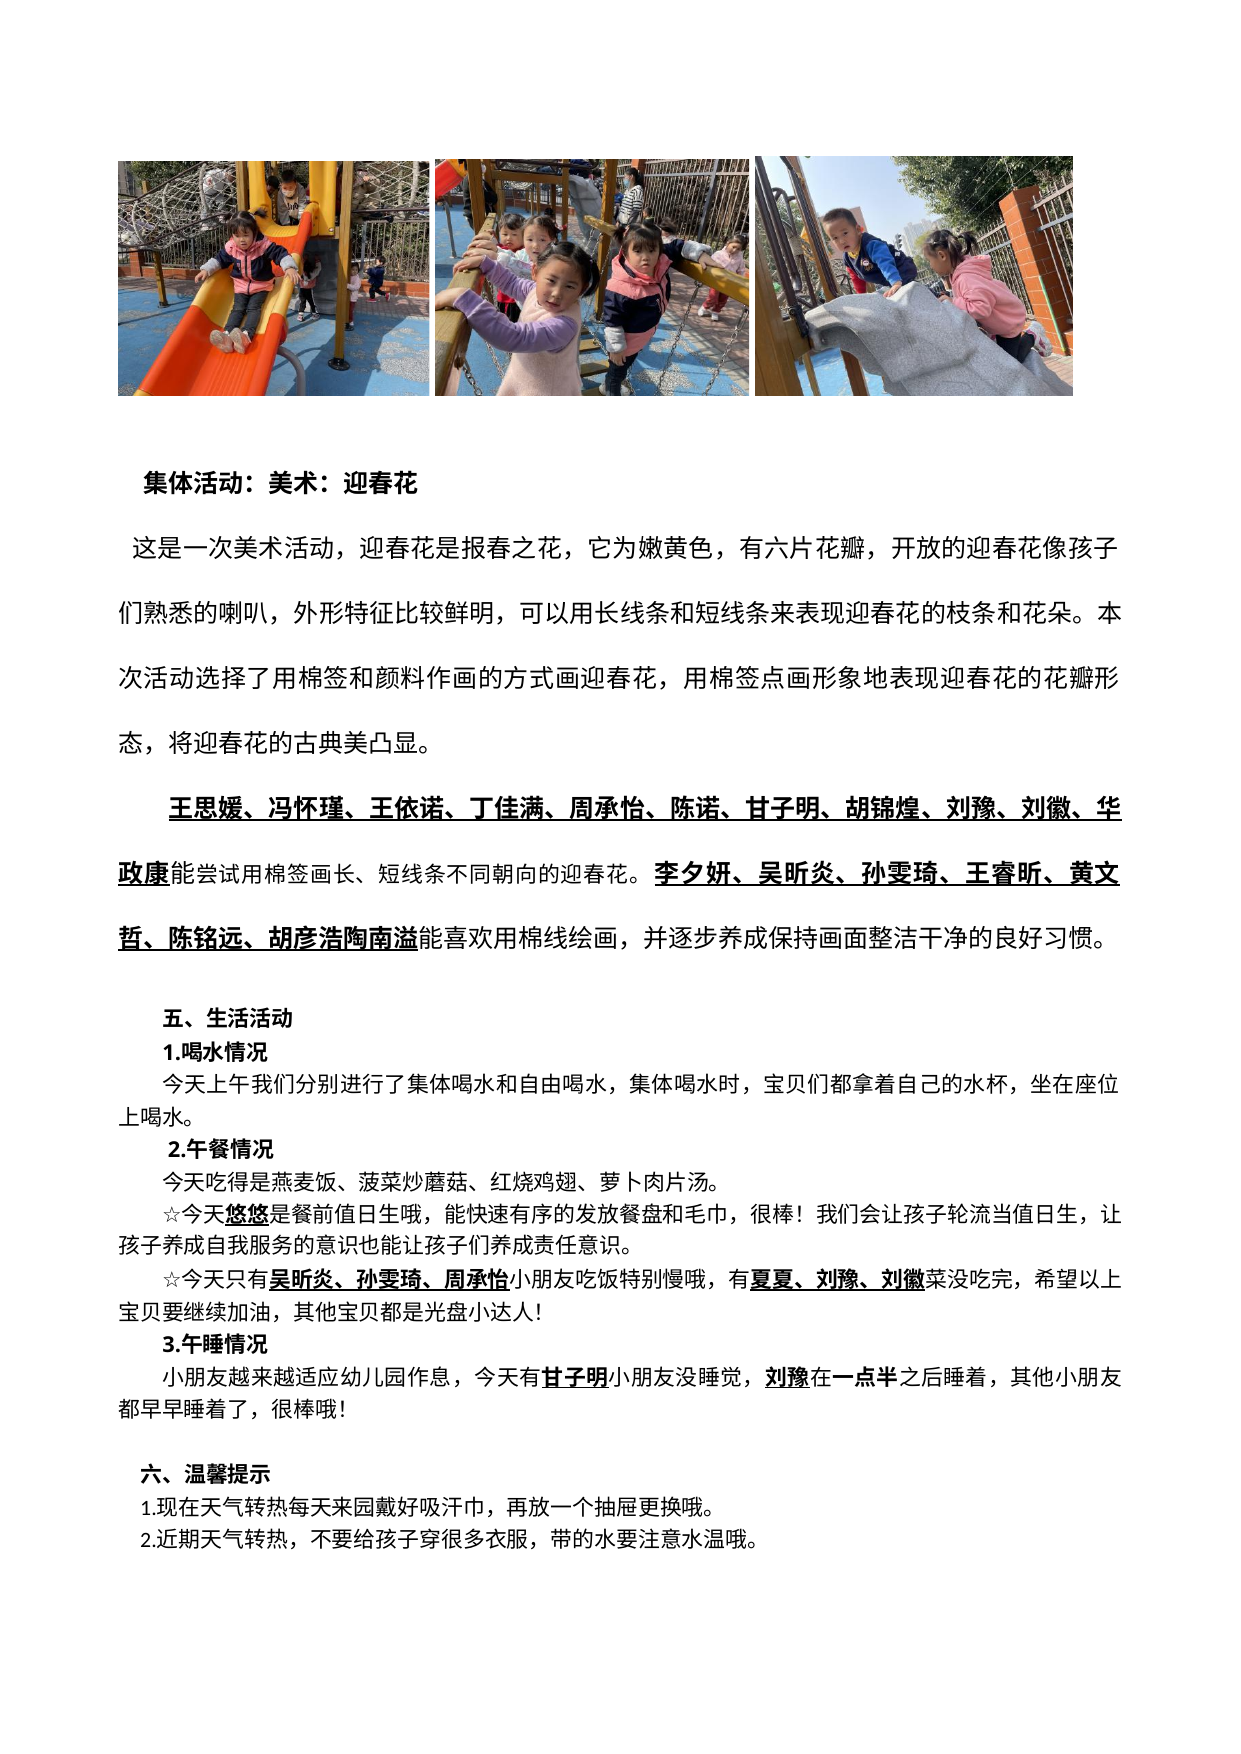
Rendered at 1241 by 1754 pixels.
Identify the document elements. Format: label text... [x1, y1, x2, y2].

text 1.现在天气转热每天来园戴好吸汗巾，再放一个抽屉更换哦。 [118, 1489, 1122, 1522]
text 今天吃得是燕麦饭、菠菜炒蘑菇、红烧鸡翅、萝卜肉片汤。 [118, 1164, 1122, 1197]
list 集体活动：美术：迎春花 [118, 449, 1122, 514]
text ☆今天只有吴昕炎、孙雯琦、周承怡小朋友吃饭特别慢哦，有夏夏、刘豫、刘徽菜没吃完，希望以上宝贝要继续加油，其他宝贝都是光盘小达人！ [118, 1262, 1122, 1327]
text 1.喝水情况 [118, 1034, 1122, 1067]
text 这是一次美术活动，迎春花是报春之花，它为嫩黄色，有六片花瓣，开放的迎春花像孩子们熟悉的喇叭，外形特征比较鲜明，可以用长线条和短线条来表现迎春花的枝条和花朵。本次活动选择了用棉签和颜料作画的方式画迎春花，用棉签点画形象地表现迎春花的花瓣形态，将迎春花的古典美凸显。 [118, 514, 1122, 774]
picture [755, 156, 1073, 396]
list 六、温馨提示 [118, 1457, 1122, 1489]
picture [118, 161, 430, 396]
text 五、生活活动 [118, 1002, 1122, 1034]
text 2.近期天气转热，不要给孩子穿很多衣服，带的水要注意水温哦。 [118, 1522, 1122, 1554]
picture [435, 159, 750, 396]
list 3.午睡情况 [118, 1327, 1122, 1359]
text ☆今天悠悠是餐前值日生哦，能快速有序的发放餐盘和毛巾，很棒！我们会让孩子轮流当值日生，让孩子养成自我服务的意识也能让孩子们养成责任意识。 [118, 1197, 1122, 1262]
text 王思媛、冯怀瑾、王依诺、丁佳满、周承怡、陈诺、甘子明、胡锦煌、刘豫、刘徽、华政康能尝试用棉签画长、短线条不同朝向的迎春花。李夕妍、吴昕炎、孙雯琦、王睿昕、黄文哲、陈铭远、胡彦浩陶南溢能喜欢用棉线绘画，并逐步养成保持画面整洁干净的良好习惯。 [118, 774, 1122, 969]
text 小朋友越来越适应幼儿园作息，今天有甘子明小朋友没睡觉，刘豫在一点半之后睡着，其他小朋友都早早睡着了，很棒哦！ [118, 1359, 1122, 1424]
text 2.午餐情况 [118, 1132, 1122, 1164]
text 今天上午我们分别进行了集体喝水和自由喝水，集体喝水时，宝贝们都拿着自己的水杯，坐在座位上喝水。 [118, 1067, 1122, 1132]
